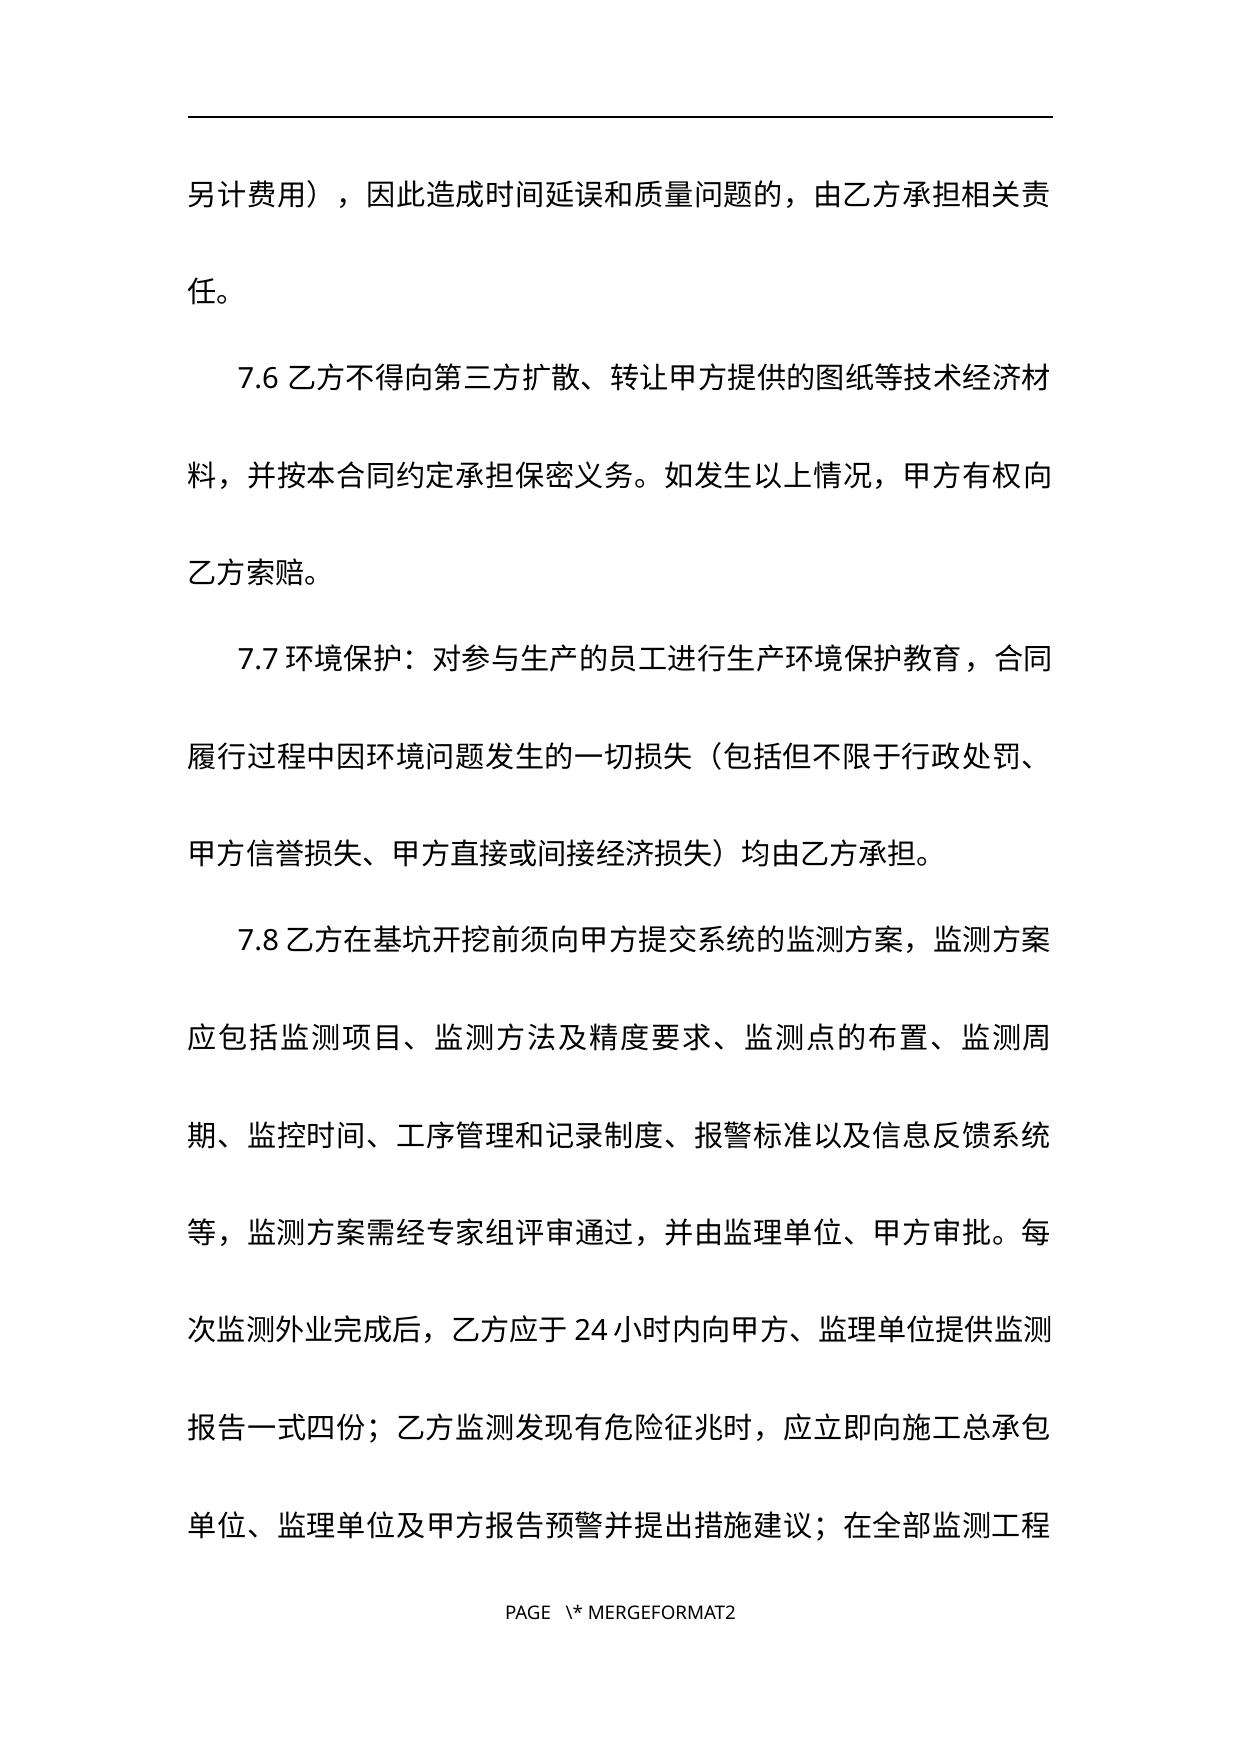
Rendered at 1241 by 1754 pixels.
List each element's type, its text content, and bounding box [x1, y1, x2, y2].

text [187, 160, 1053, 322]
text 7.6 乙方不得向第三方扩散、转让甲方提供的图纸等技术经济材料，并按本合同约定承担保密义务。如发生以上情况，甲方有权向乙方索赔。 [187, 343, 1053, 603]
text 7.7环境保护：对参与生产的员工进行生产环境保护教育，合同履行过程中因环境问题发生的一切损失（包括但不限于行政处罚、甲方信誉损失、甲方直接或间接经济损失）均由乙方承担。 [187, 624, 1053, 884]
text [187, 906, 1053, 1556]
